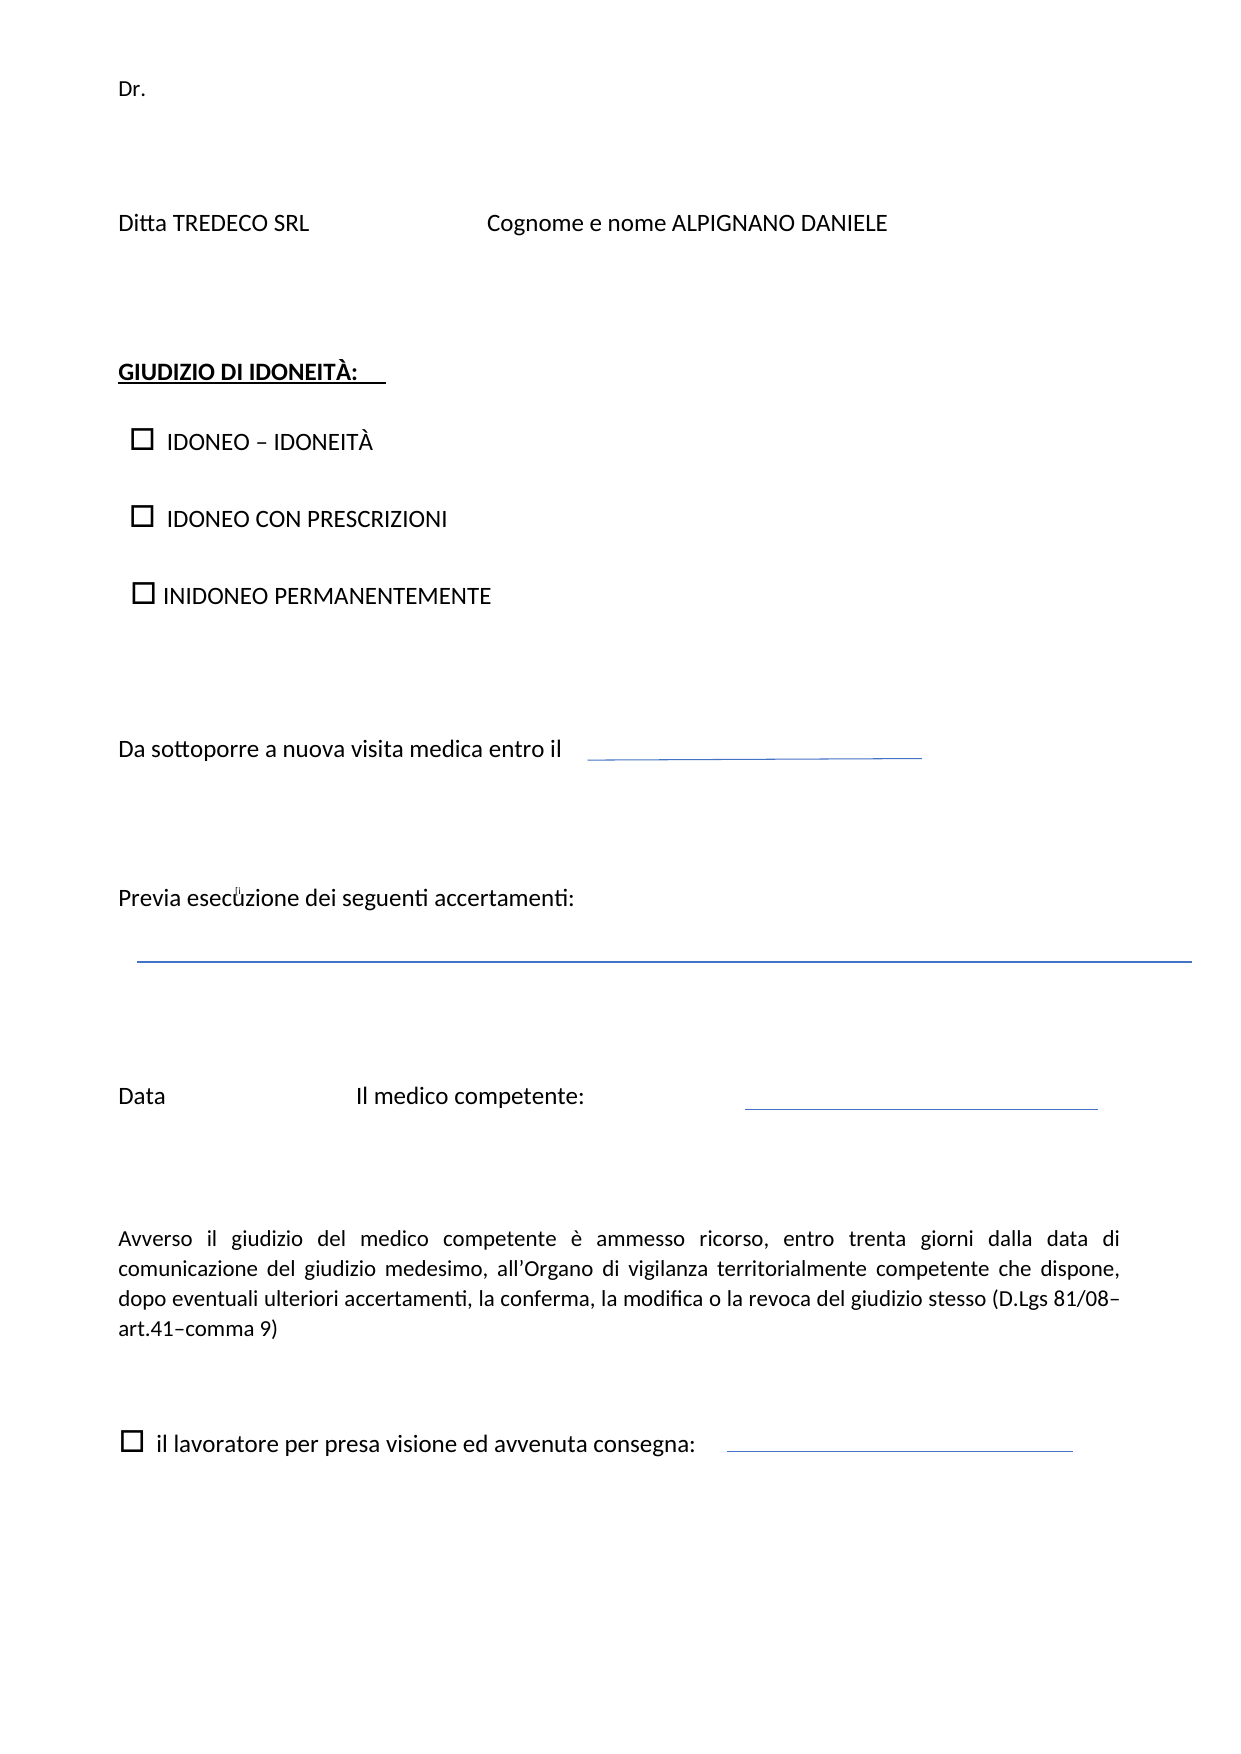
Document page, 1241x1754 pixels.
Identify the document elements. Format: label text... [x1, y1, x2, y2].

text □ INIDONEO PERMANENTEMENTE [118, 560, 1122, 616]
text Ditta TREDECO SRL Cognome e nome ALPIGNANO DANIELE [118, 207, 1122, 238]
text GIUDIZIO DI IDONEITÀ: [118, 356, 1122, 387]
text Da sottoporre a nuova visita medica entro il [118, 733, 1122, 764]
text □ IDONEO CON PRESCRIZIONI [118, 483, 1122, 539]
text Data Il medico competente: [118, 1080, 1122, 1111]
text □ IDONEO – IDONEITÀ [118, 406, 1122, 462]
text □ il lavoratore per presa visione ed avvenuta consegna: [118, 1408, 1122, 1464]
text Avverso il giudizio del medico competente è ammesso ricorso, entro trenta giorni dalla data di comunicazione del giudizio medesimo, all’Organo di vigilanza territorialmente competente che dispone, dopo eventuali ulteriori accertamenti, la conferma, la modifica o la revoca del giudizio stesso (D.Lgs 81/08–art.41–comma 9) [118, 1224, 1122, 1342]
text Previa esecuzione dei seguenti accertamenti: [118, 882, 1122, 913]
